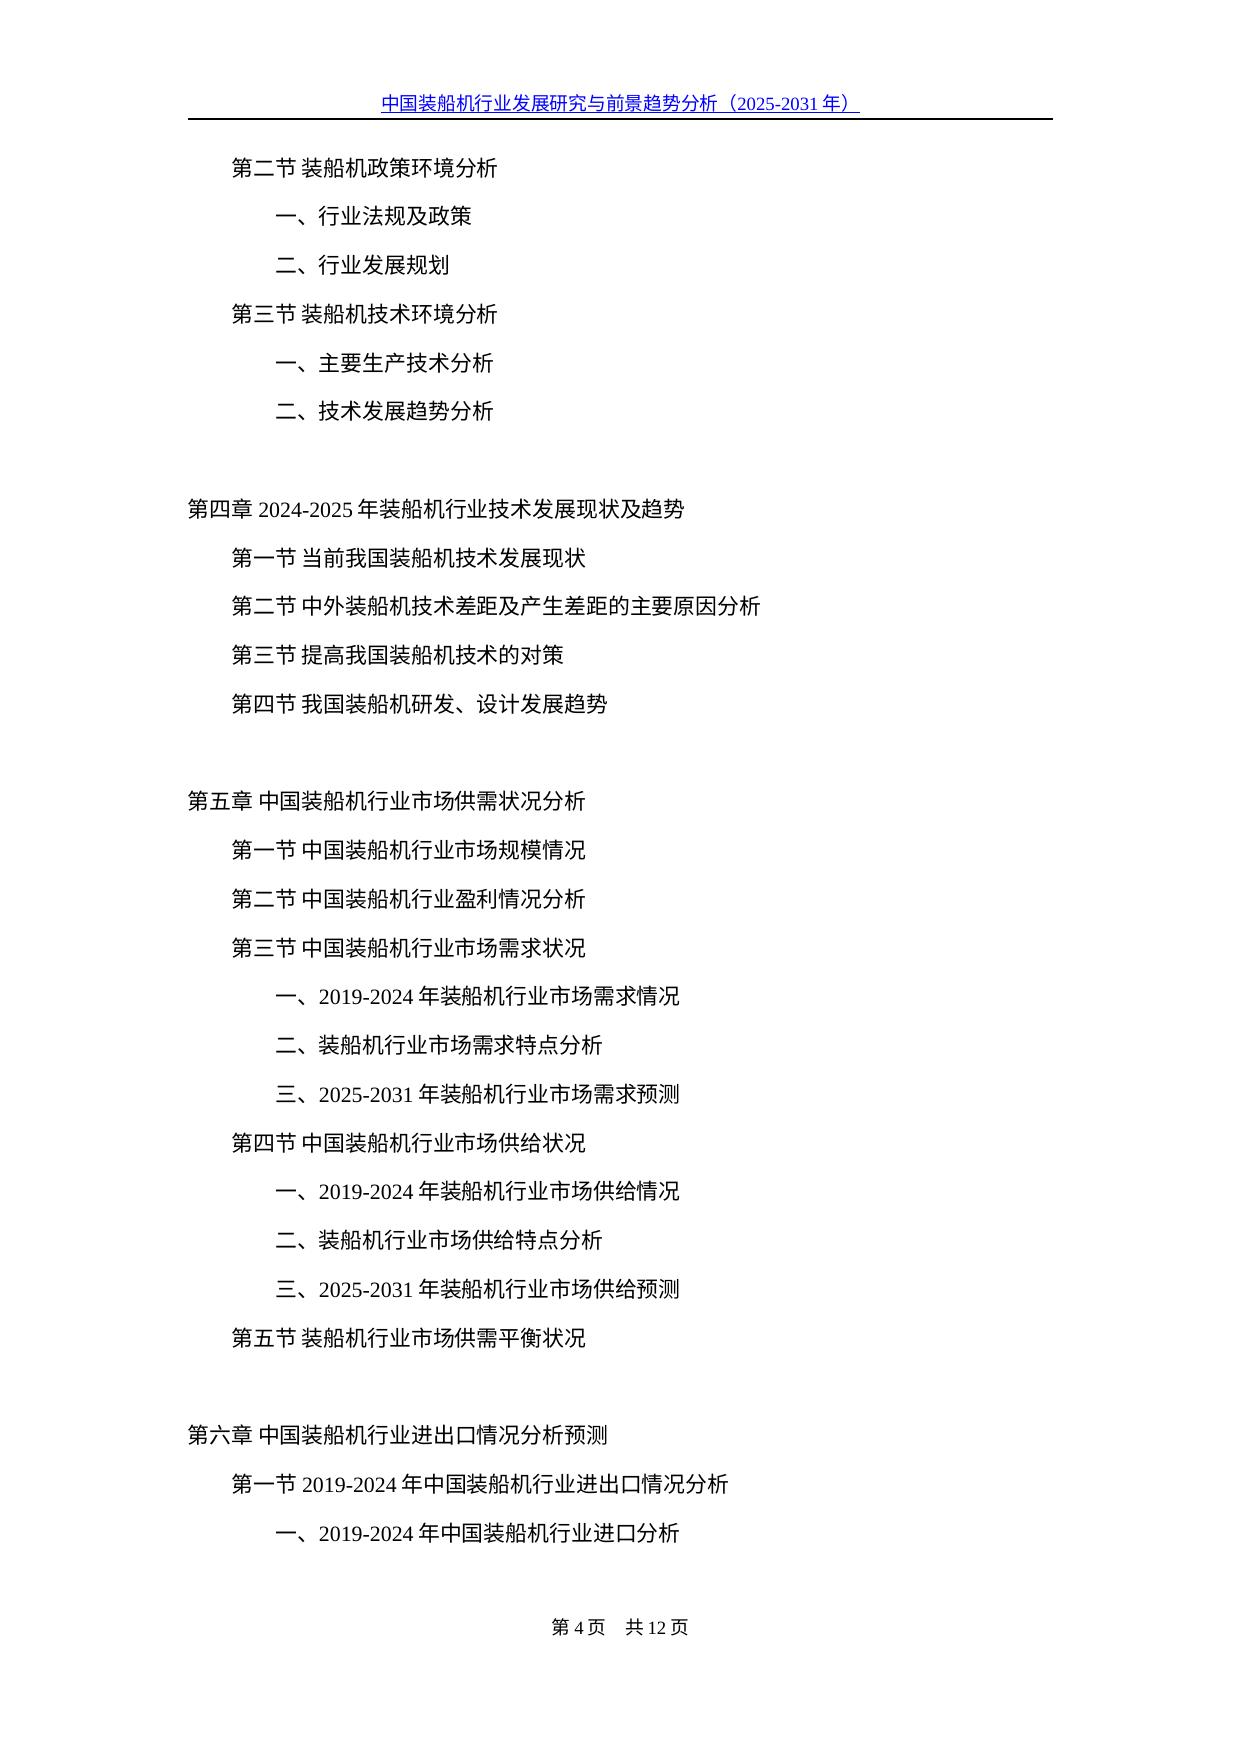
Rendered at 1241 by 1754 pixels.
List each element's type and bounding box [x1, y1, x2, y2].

text [187, 150, 1053, 1548]
